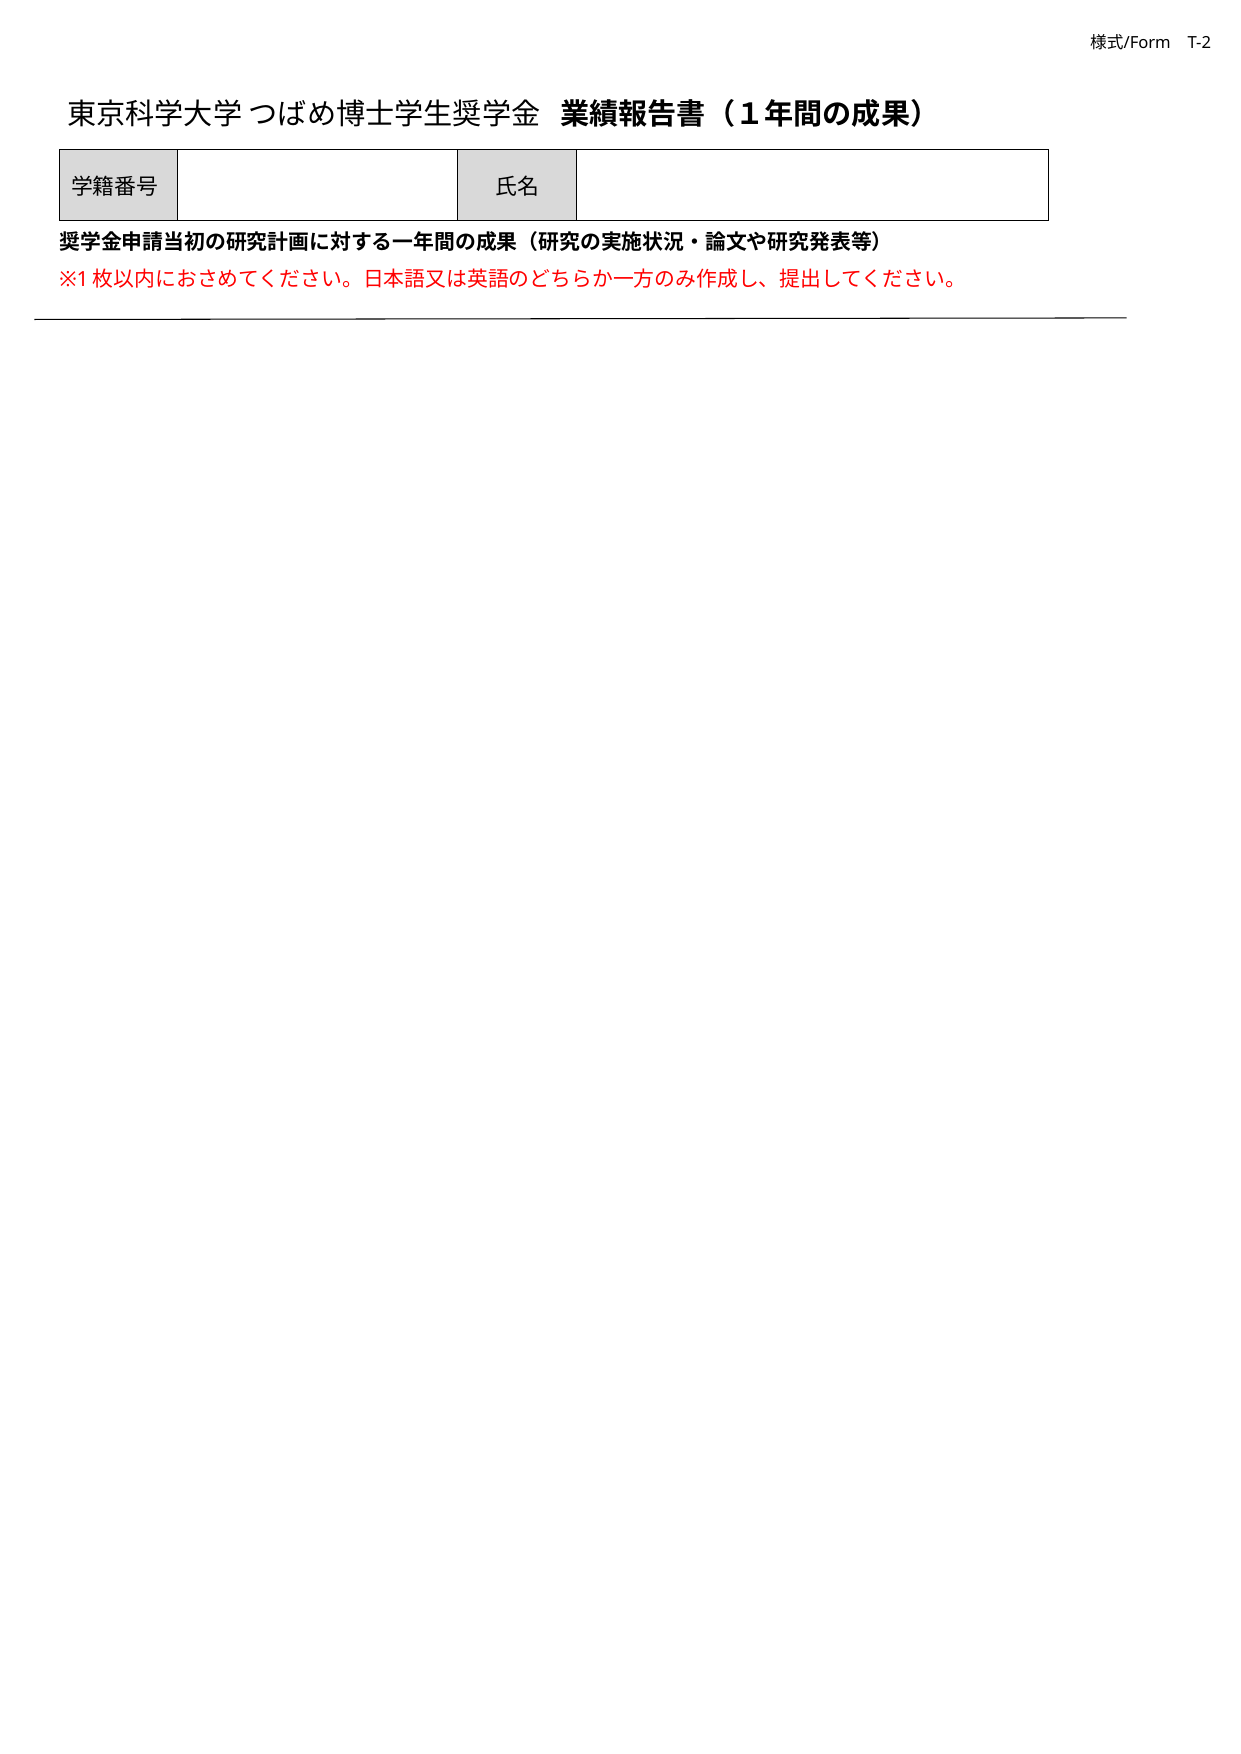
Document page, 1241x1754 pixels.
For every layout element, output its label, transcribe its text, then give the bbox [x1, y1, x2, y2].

text 東京科学大学 つばめ博士学生奨学金 業績報告書（１年間の成果） [44, 74, 1211, 149]
text 奨学金申請当初の研究計画に対する一年間の成果（研究の実施状況・論文や研究発表等） [59, 221, 1211, 259]
table_header 氏名 [458, 150, 576, 220]
table_header [577, 150, 1048, 220]
text ※1枚以内におさめてください。日本語又は英語のどちらか一方のみ作成し、提出してください。 [59, 259, 1211, 296]
table_header [178, 150, 457, 220]
table_header 学籍番号 [60, 150, 177, 220]
